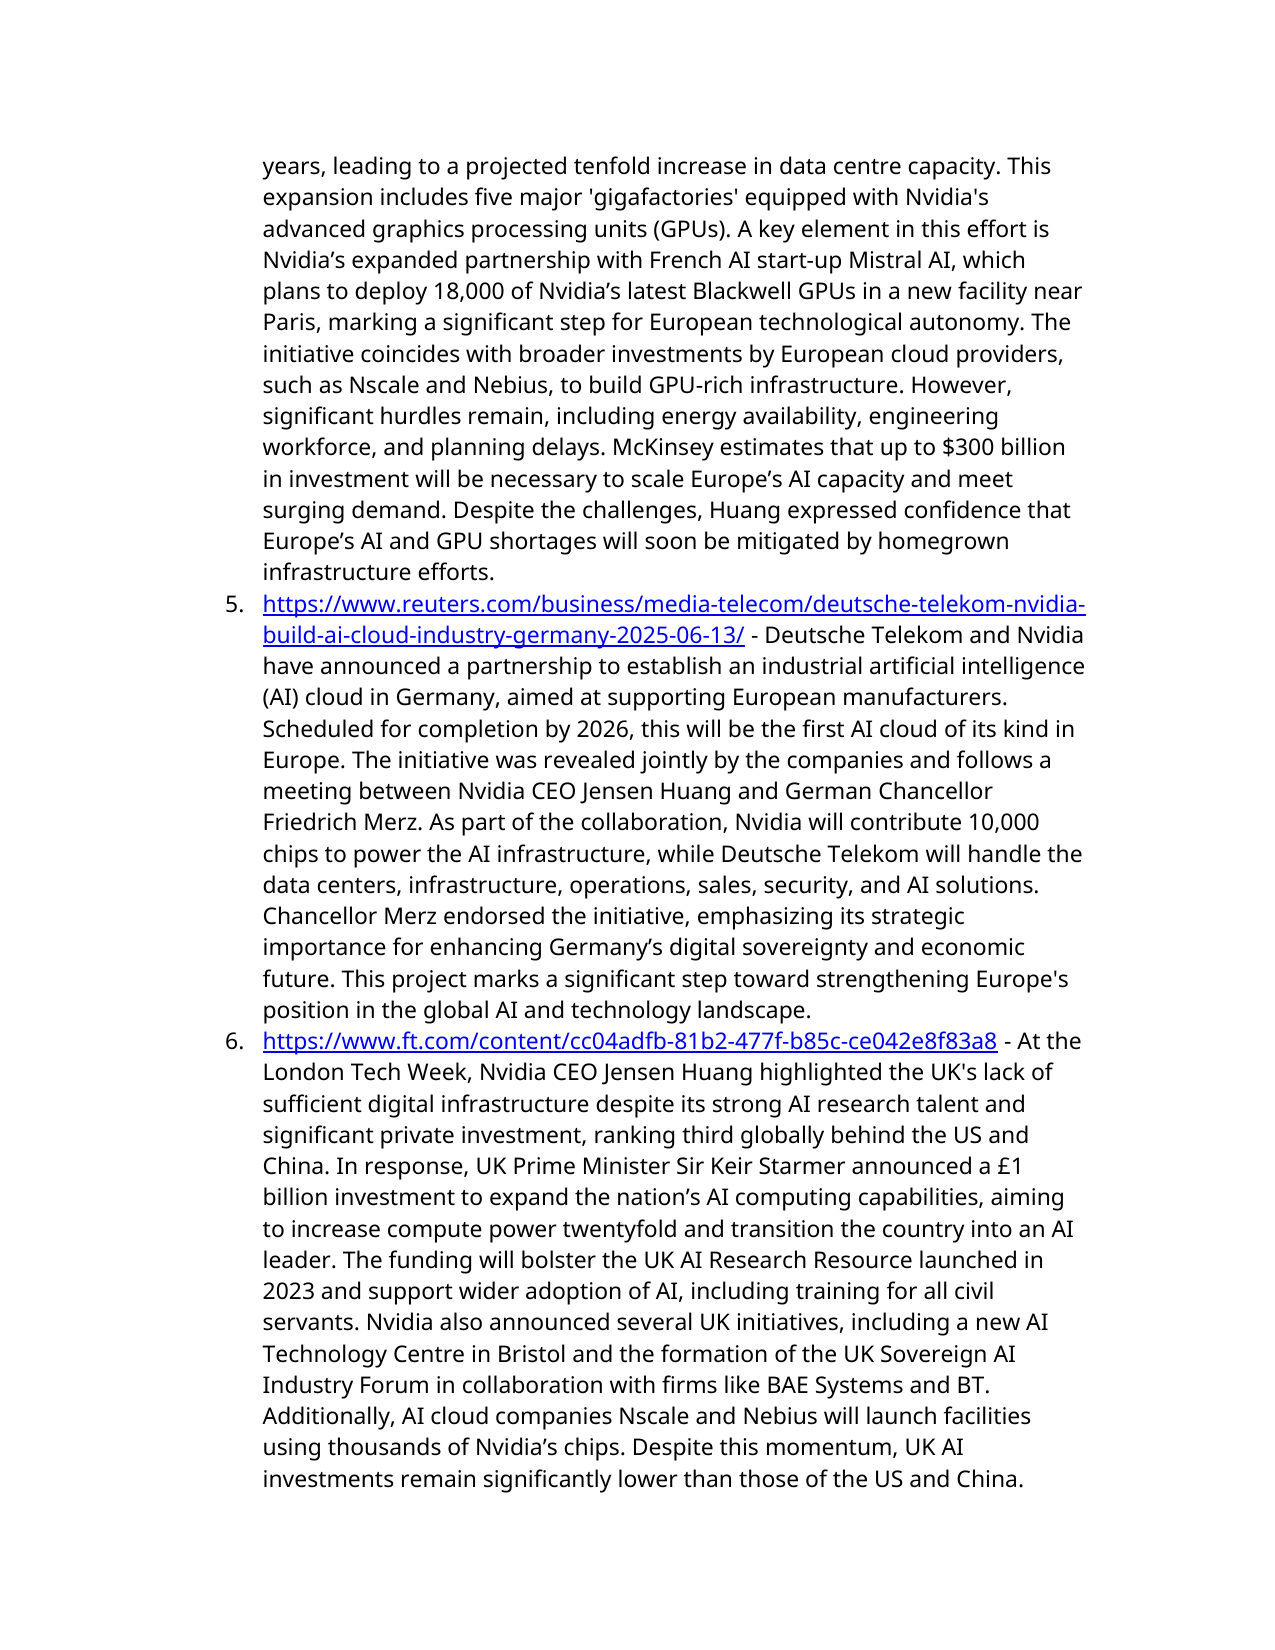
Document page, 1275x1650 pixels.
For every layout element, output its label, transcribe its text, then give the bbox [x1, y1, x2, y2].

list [225, 150, 1087, 587]
list https://www.reuters.com/business/media-telecom/deutsche-telekom-nvidia-build-ai-cloud-industry-germany-2025-06-13/ - Deutsche Telekom and Nvidia have announced a partnership to establish an industrial artificial intelligence (AI) cloud in Germany, aimed at supporting European manufacturers. Scheduled for completion by 2026, this will be the first AI cloud of its kind in Europe. The initiative was revealed jointly by the companies and follows a meeting between Nvidia CEO Jensen Huang and German Chancellor Friedrich Merz. As part of the collaboration, Nvidia will contribute 10,000 chips to power the AI infrastructure, while Deutsche Telekom will handle the data centers, infrastructure, operations, sales, security, and AI solutions. Chancellor Merz endorsed the initiative, emphasizing its strategic importance for enhancing Germany’s digital sovereignty and economic future. This project marks a significant step toward strengthening Europe's position in the global AI and technology landscape. [225, 587, 1087, 1025]
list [225, 1025, 1087, 1494]
